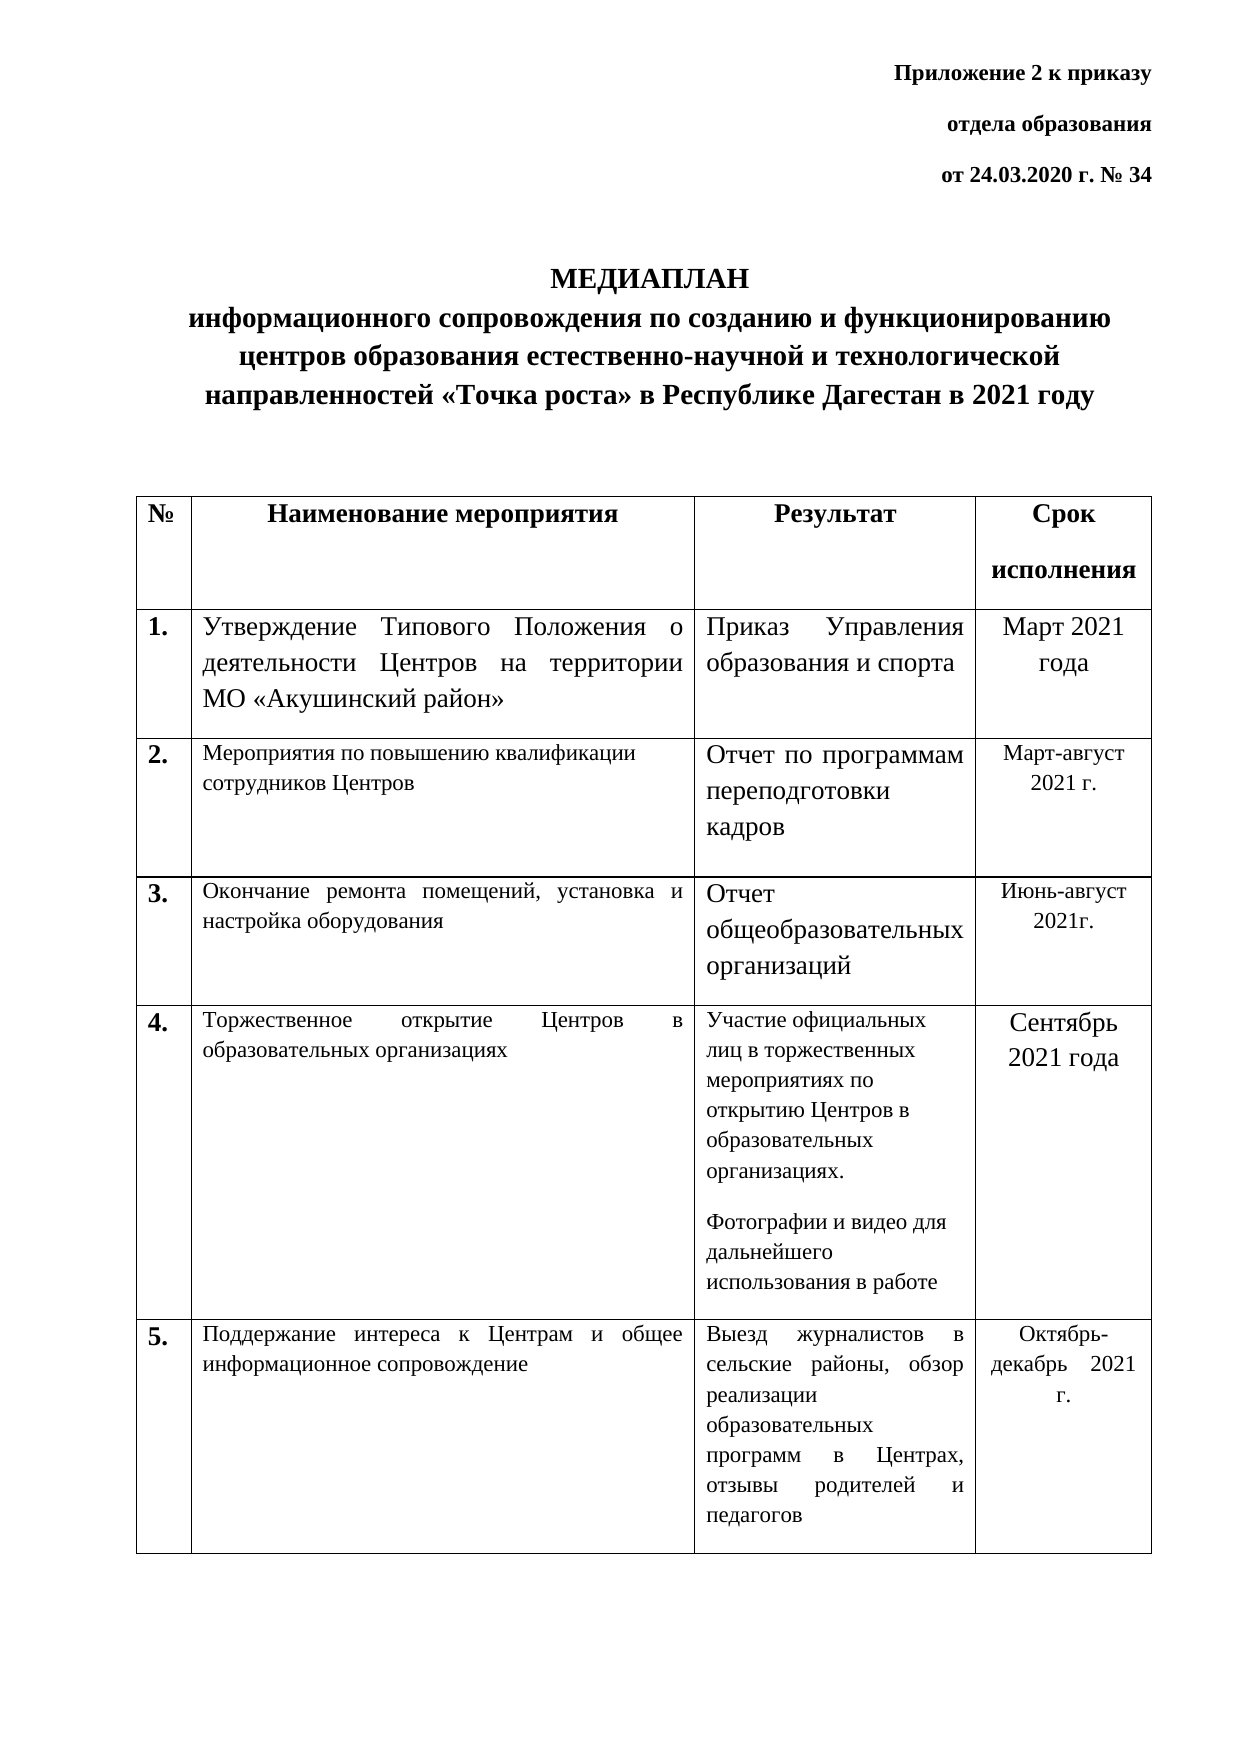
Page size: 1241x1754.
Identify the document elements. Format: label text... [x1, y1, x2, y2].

table_cell [137, 878, 191, 1005]
text МЕДИАПЛАН информационного сопровождения по созданию и функционированию центров образования естественно-научной и технологической направленностей «Точка роста» в Республике Дагестан в 2021 году [148, 261, 1152, 411]
table_cell Отчет по программам переподготовки кадров [695, 739, 975, 876]
table_cell Июнь-август 2021г. [976, 878, 1151, 1005]
table_header Результат [695, 497, 975, 609]
text отдела образования [148, 110, 1152, 136]
table_header № [137, 497, 191, 609]
table_cell [137, 739, 191, 876]
table_cell Март 2021 года [976, 610, 1151, 737]
table_cell Март-август 2021 г. [976, 739, 1151, 876]
table_cell Выезд журналистов в сельские районы, обзор реализации образовательных программ в Центрах, отзывы родителей и педагогов [695, 1320, 975, 1553]
table_cell Мероприятия по повышению квалификации сотрудников Центров [192, 739, 694, 876]
table_cell Поддержание интереса к Центрам и общее информационное сопровождение [192, 1320, 694, 1553]
table_cell [137, 610, 191, 737]
table_header Наименование мероприятия [192, 497, 694, 609]
text Приложение 2 к приказу [148, 59, 1152, 85]
table_cell Отчет общеобразовательных организаций [695, 878, 975, 1005]
table_cell Окончание ремонта помещений, установка и настройка оборудования [192, 878, 694, 1005]
table_cell Торжественное открытие Центров в образовательных организациях [192, 1006, 694, 1319]
table_cell Приказ Управления образования и спорта [695, 610, 975, 737]
table_cell Утверждение Типового Положения о деятельности Центров на территории МО «Акушинский район» [192, 610, 694, 737]
table_cell Сентябрь 2021 года [976, 1006, 1151, 1319]
table_cell Участие официальных лиц в торжественных мероприятиях по открытию Центров в образовательных организациях. Фотографии и видео для дальнейшего использования в работе [695, 1006, 975, 1319]
table_cell Октябрь-декабрь 2021 г. [976, 1320, 1151, 1553]
table_header Срок исполнения [976, 497, 1151, 609]
text от 24.03.2020 г. № 34 [148, 161, 1152, 187]
table_cell [137, 1320, 191, 1553]
table_cell [137, 1006, 191, 1319]
